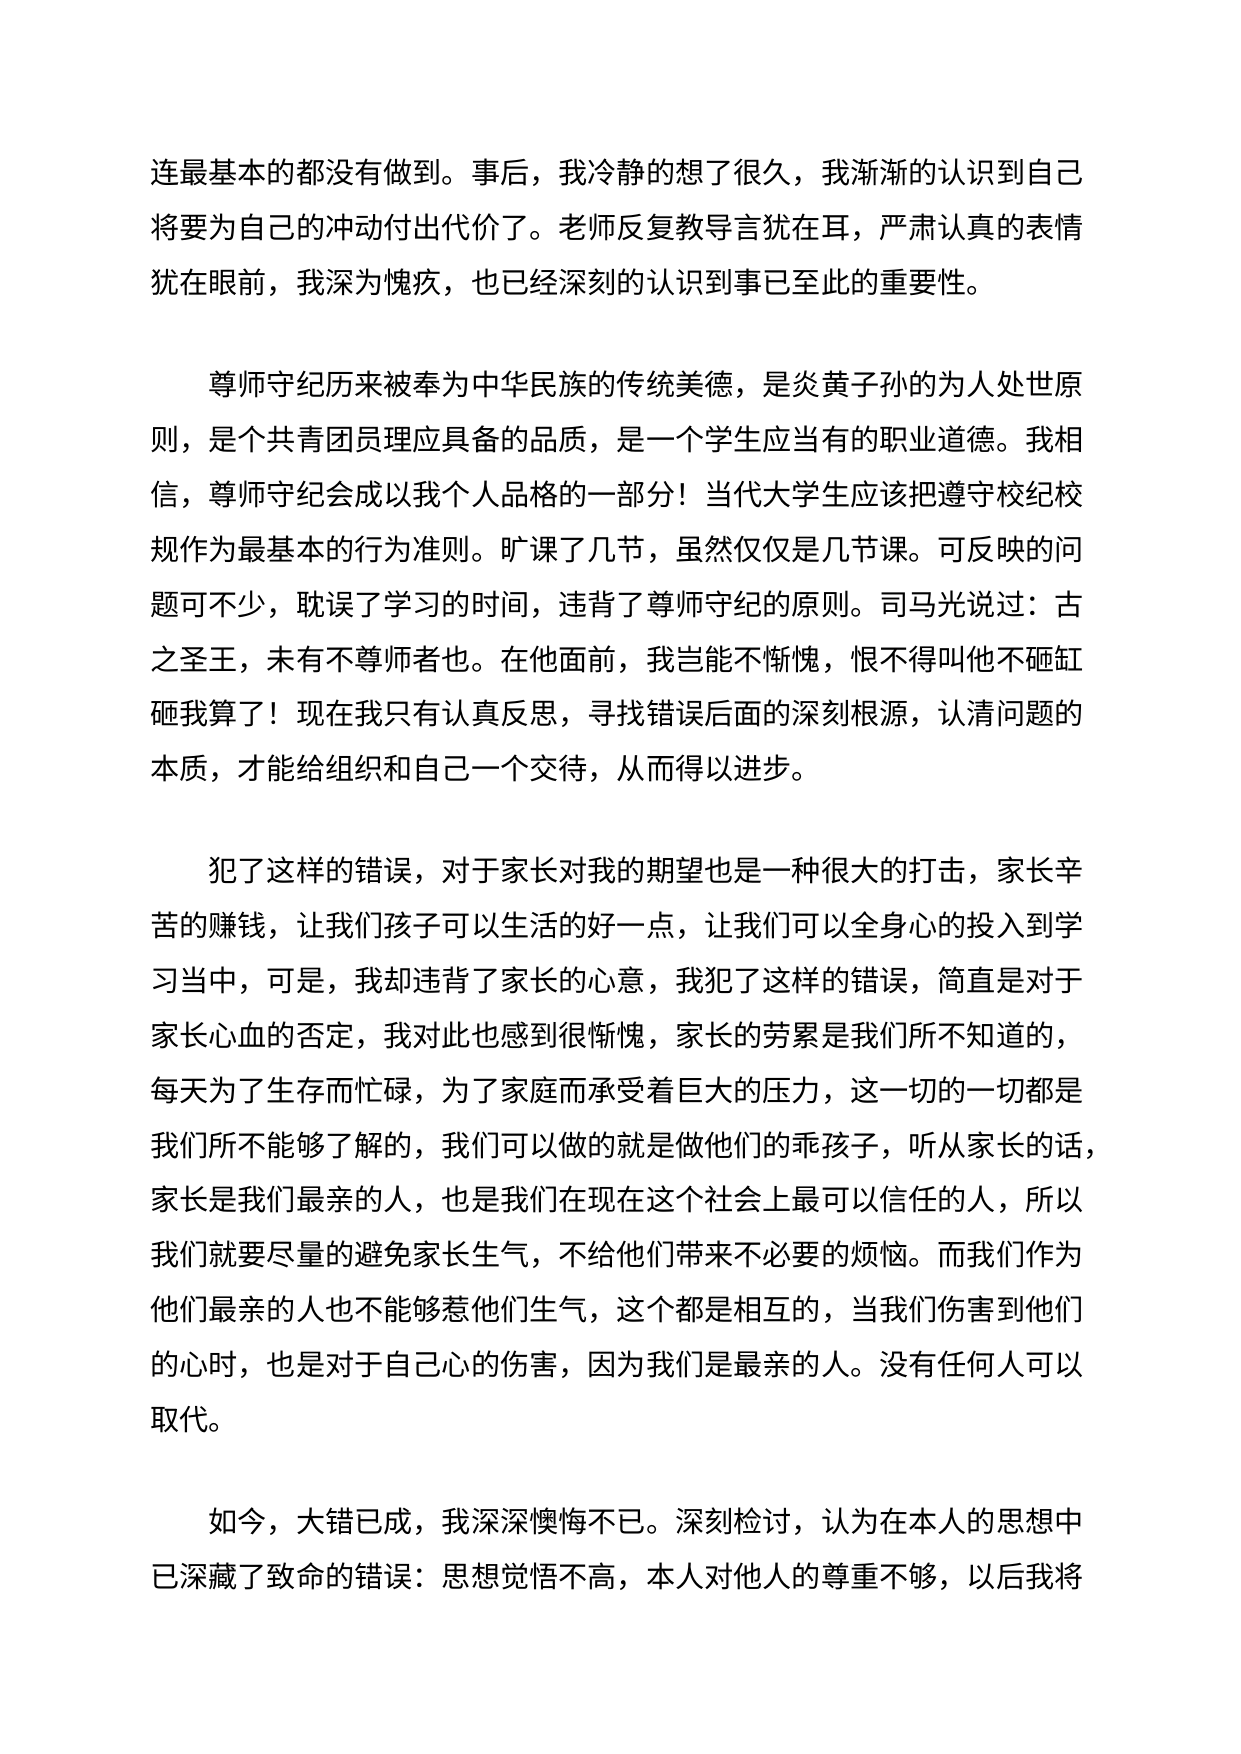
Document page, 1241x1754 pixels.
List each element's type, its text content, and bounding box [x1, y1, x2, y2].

text 犯了这样的错误，对于家长对我的期望也是一种很大的打击，家长辛苦的赚钱，让我们孩子可以生活的好一点，让我们可以全身心的投入到学习当中，可是，我却违背了家长的心意，我犯了这样的错误，简直是对于家长心血的否定，我对此也感到很惭愧，家长的劳累是我们所不知道的，每天为了生存而忙碌，为了家庭而承受着巨大的压力，这一切的一切都是我们所不能够了解的，我们可以做的就是做他们的乖孩子，听从家长的话，家长是我们最亲的人，也是我们在现在这个社会上最可以信任的人，所以我们就要尽量的避免家长生气，不给他们带来不必要的烦恼。而我们作为他们最亲的人也不能够惹他们生气，这个都是相互的，当我们伤害到他们的心时，也是对于自己心的伤害，因为我们是最亲的人。没有任何人可以取代。 [150, 848, 1090, 1439]
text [150, 1498, 1090, 1596]
text 尊师守纪历来被奉为中华民族的传统美德，是炎黄子孙的为人处世原则，是个共青团员理应具备的品质，是一个学生应当有的职业道德。我相信，尊师守纪会成以我个人品格的一部分！当代大学生应该把遵守校纪校规作为最基本的行为准则。旷课了几节，虽然仅仅是几节课。可反映的问题可不少，耽误了学习的时间，违背了尊师守纪的原则。司马光说过：古之圣王，未有不尊师者也。在他面前，我岂能不惭愧，恨不得叫他不砸缸砸我算了！现在我只有认真反思，寻找错误后面的深刻根源，认清问题的本质，才能给组织和自己一个交待，从而得以进步。 [150, 362, 1090, 788]
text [150, 150, 1090, 302]
